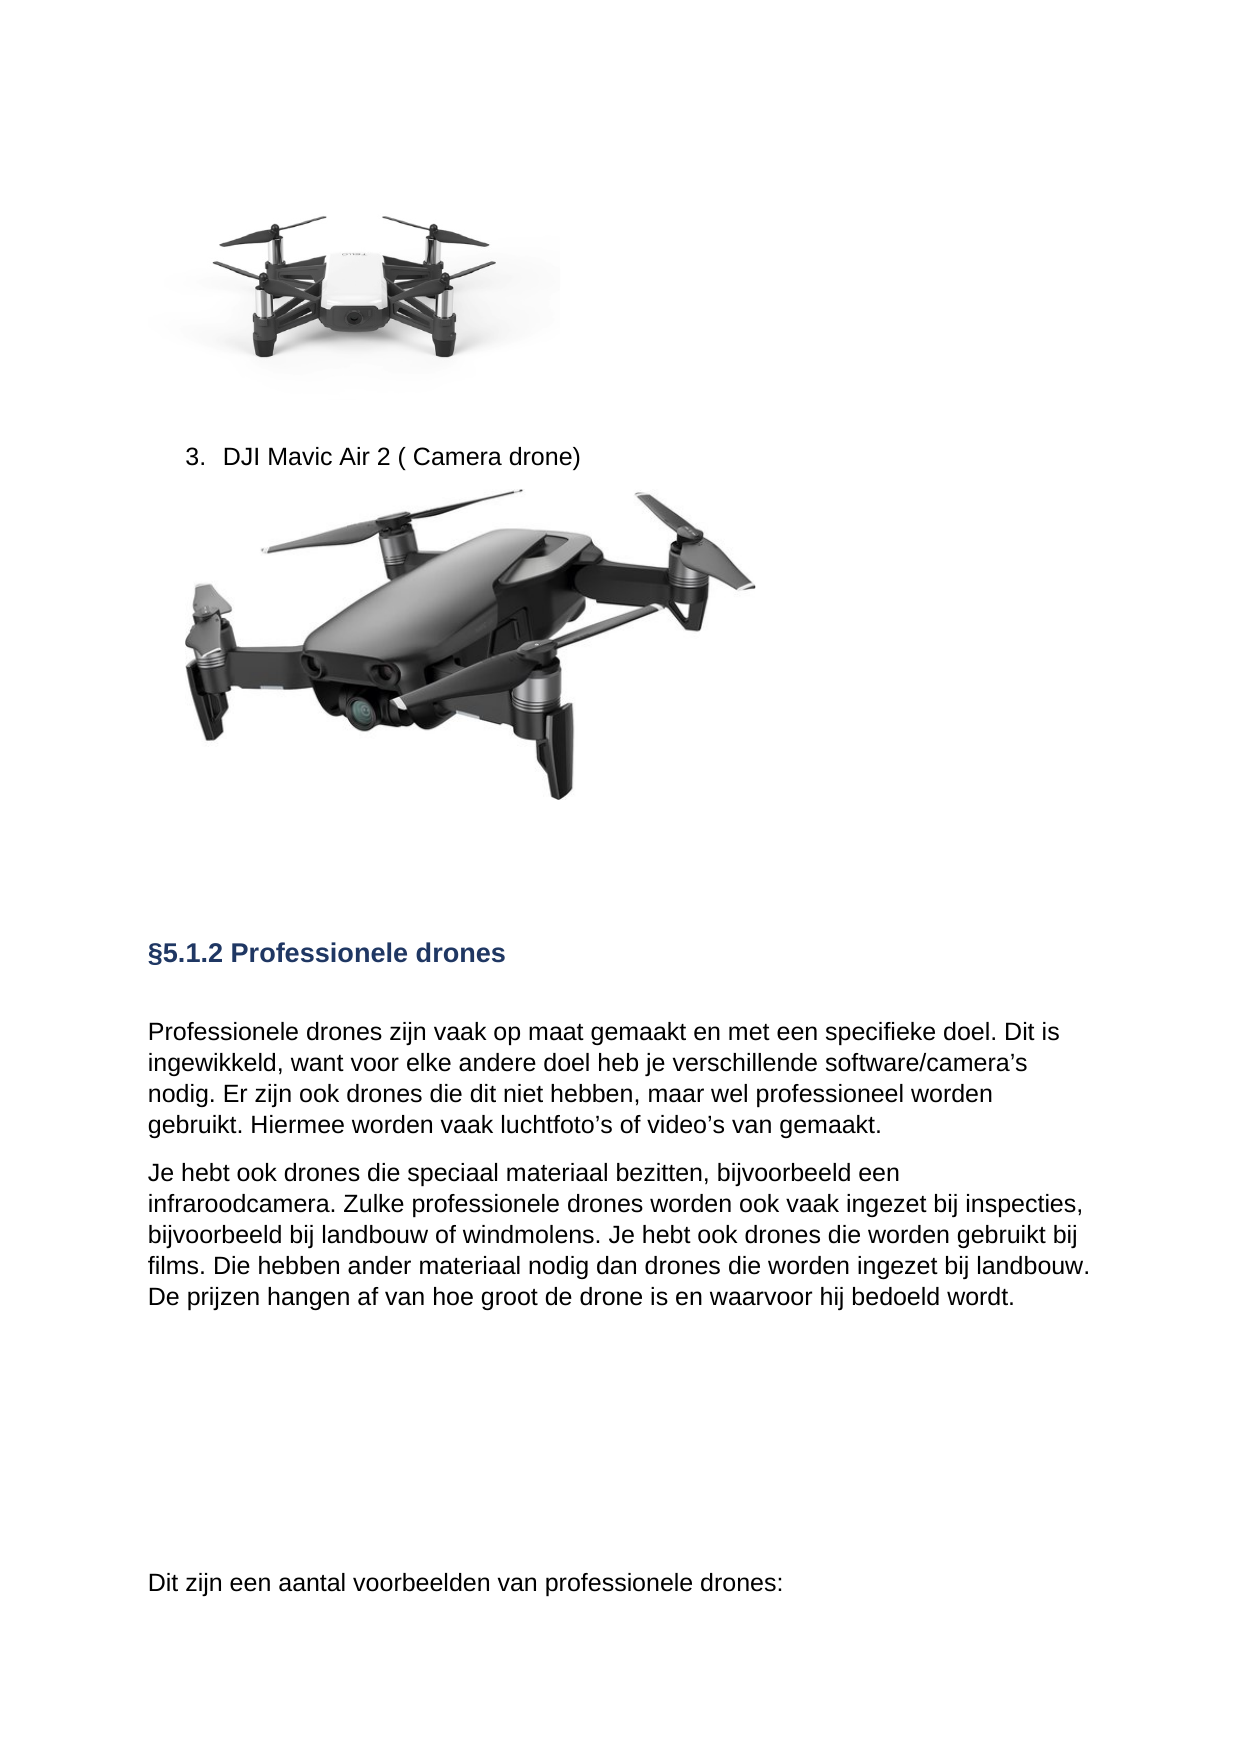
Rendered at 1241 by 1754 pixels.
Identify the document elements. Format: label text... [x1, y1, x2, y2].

text Professionele drones zijn vaak op maat gemaakt en met een specifieke doel. Dit is ingewikkeld, want voor elke andere doel heb je verschillende software/camera’s nodig. Er zijn ook drones die dit niet hebben, maar wel professioneel worden gebruikt. Hiermee worden vaak luchtfoto’s of video’s van gemaakt. [148, 1017, 1093, 1139]
picture [147, 147, 561, 423]
subtitle §5.1.2 Professionele drones [148, 937, 1093, 968]
text Je hebt ook drones die speciaal materiaal bezitten, bijvoorbeeld een infraroodcamera. Zulke professionele drones worden ook vaak ingezet bij inspecties, bijvoorbeeld bij landbouw of windmolens. Je hebt ook drones die worden gebruikt bij films. Die hebben ander materiaal nodig dan drones die worden ingezet bij landbouw. De prijzen hangen af van hoe groot de drone is en waarvoor hij bedoeld wordt. [148, 1158, 1093, 1311]
list DJI Mavic Air 2 ( Camera drone) [185, 441, 1093, 470]
picture [185, 489, 756, 800]
text Dit zijn een aantal voorbeelden van professionele drones: [148, 1568, 1093, 1597]
